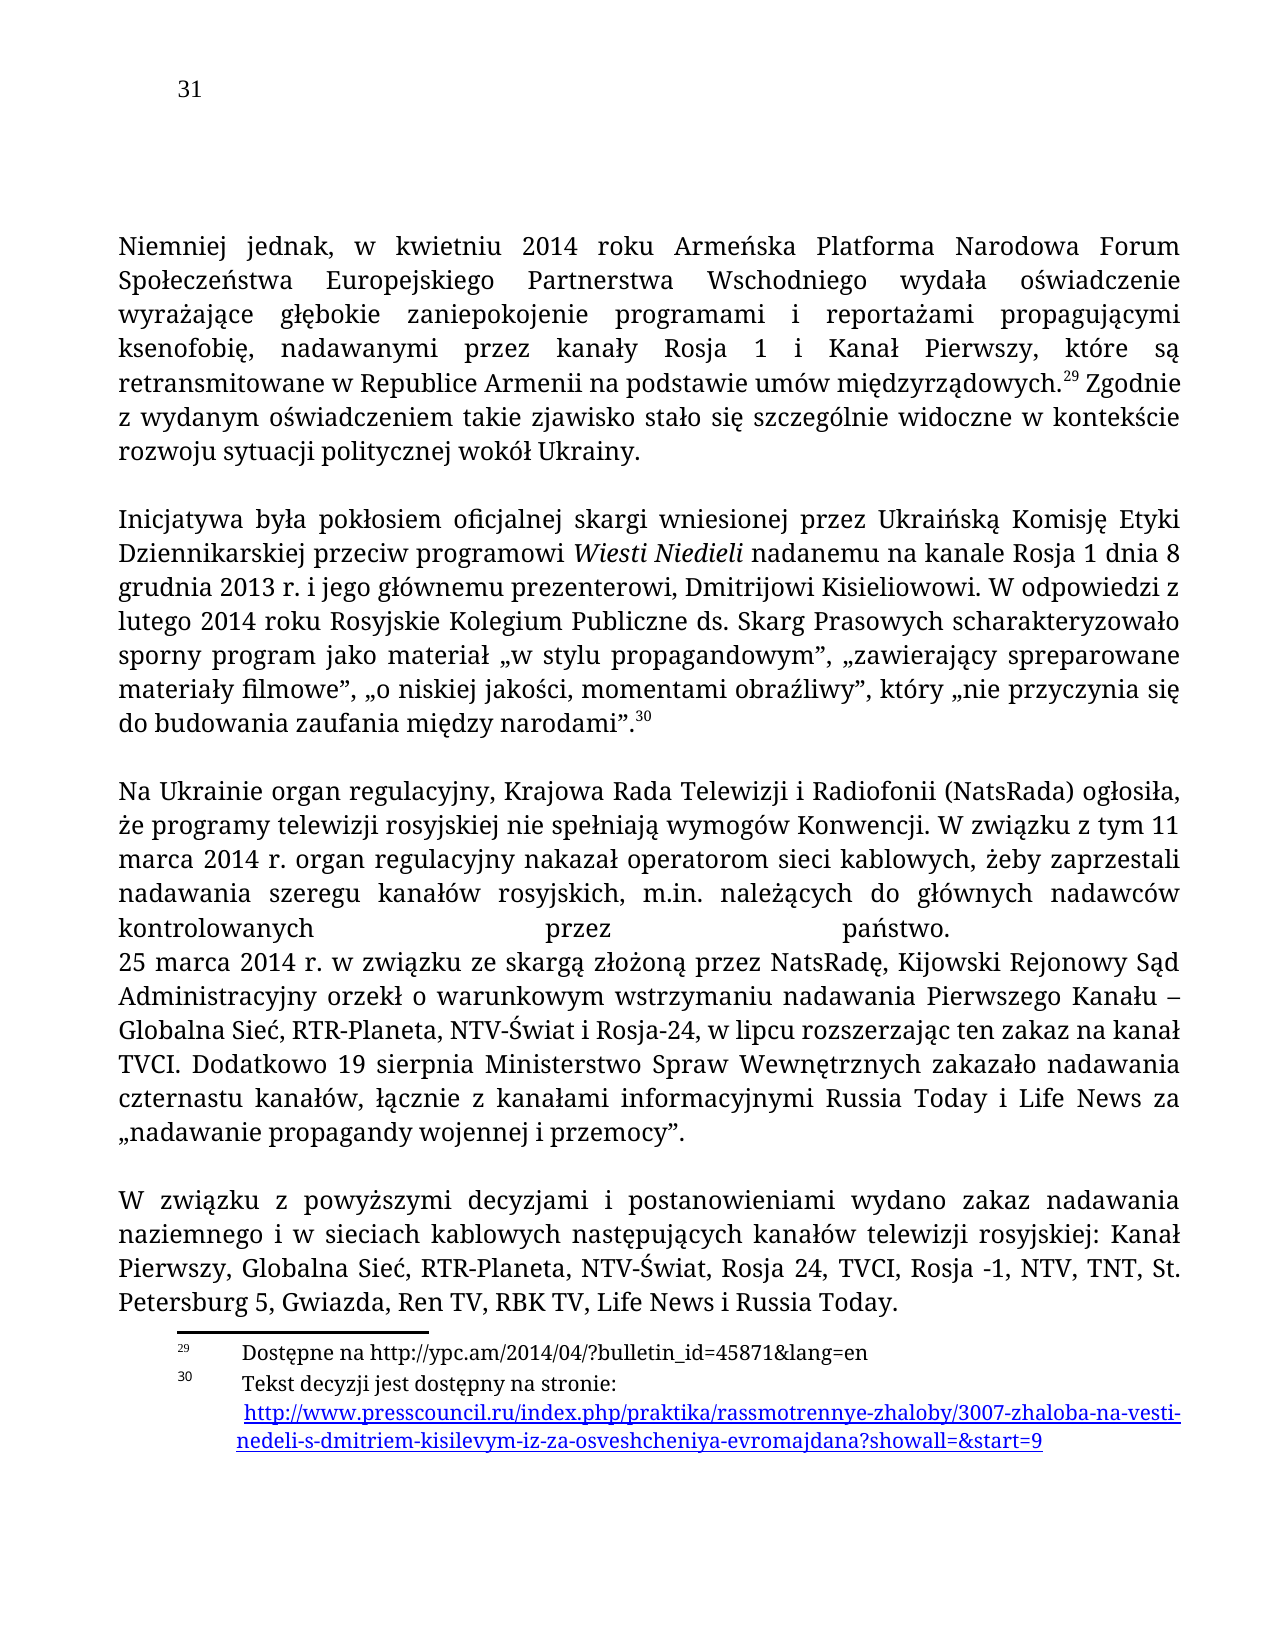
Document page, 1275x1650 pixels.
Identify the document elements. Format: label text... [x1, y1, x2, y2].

text Niemniej jednak, w kwietniu 2014 roku Armeńska Platforma Narodowa Forum Społeczeństwa Europejskiego Partnerstwa Wschodniego wydała oświadczenie wyrażające głębokie zaniepokojenie programami i reportażami propagującymi ksenofobię, nadawanymi przez kanały Rosja 1 i Kanał Pierwszy, które są retransmitowane w Republice Armenii na podstawie umów międzyrządowych. Zgodnie z wydanym oświadczeniem takie zjawisko stało się szczególnie widoczne w kontekście rozwoju sytuacji politycznej wokół Ukrainy. [118, 229, 1181, 467]
text Inicjatywa była pokłosiem oficjalnej skargi wniesionej przez Ukraińską Komisję Etyki Dziennikarskiej przeciw programowi Wiesti Niedieli nadanemu na kanale Rosja 1 dnia 8 grudnia 2013 r. i jego głównemu prezenterowi, Dmitrijowi Kisieliowowi. W odpowiedzi z lutego 2014 roku Rosyjskie Kolegium Publiczne ds. Skarg Prasowych scharakteryzowało sporny program jako materiał „w stylu propagandowym”, „zawierający spreparowane materiały filmowe”, „o niskiej jakości, momentami obraźliwy”, który „nie przyczynia się do budowania zaufania między narodami”. [118, 501, 1181, 740]
text W związku z powyższymi decyzjami i postanowieniami wydano zakaz nadawania naziemnego i w sieciach kablowych następujących kanałów telewizji rosyjskiej: Kanał Pierwszy, Globalna Sieć, RTR-Planeta, NTV-Świat, Rosja 24, TVCI, Rosja -1, NTV, TNT, St. Petersburg 5, Gwiazda, Ren TV, RBK TV, Life News i Russia Today. [118, 1183, 1181, 1319]
text Na Ukrainie organ regulacyjny, Krajowa Rada Telewizji i Radiofonii (NatsRada) ogłosiła, że programy telewizji rosyjskiej nie spełniają wymogów Konwencji. W związku z tym 11 marca 2014 r. organ regulacyjny nakazał operatorom sieci kablowych, żeby zaprzestali nadawania szeregu kanałów rosyjskich, m.in. należących do głównych nadawców kontrolowanych przez państwo. 25 marca 2014 r. w związku ze skargą złożoną przez NatsRadę, Kijowski Rejonowy Sąd Administracyjny orzekł o warunkowym wstrzymaniu nadawania Pierwszego Kanału – Globalna Sieć, RTR-Planeta, NTV-Świat i Rosja-24, w lipcu rozszerzając ten zakaz na kanał TVCI. Dodatkowo 19 sierpnia Ministerstwo Spraw Wewnętrznych zakazało nadawania czternastu kanałów, łącznie z kanałami informacyjnymi Russia Today i Life News za „nadawanie propagandy wojennej i przemocy”. [118, 774, 1181, 1149]
